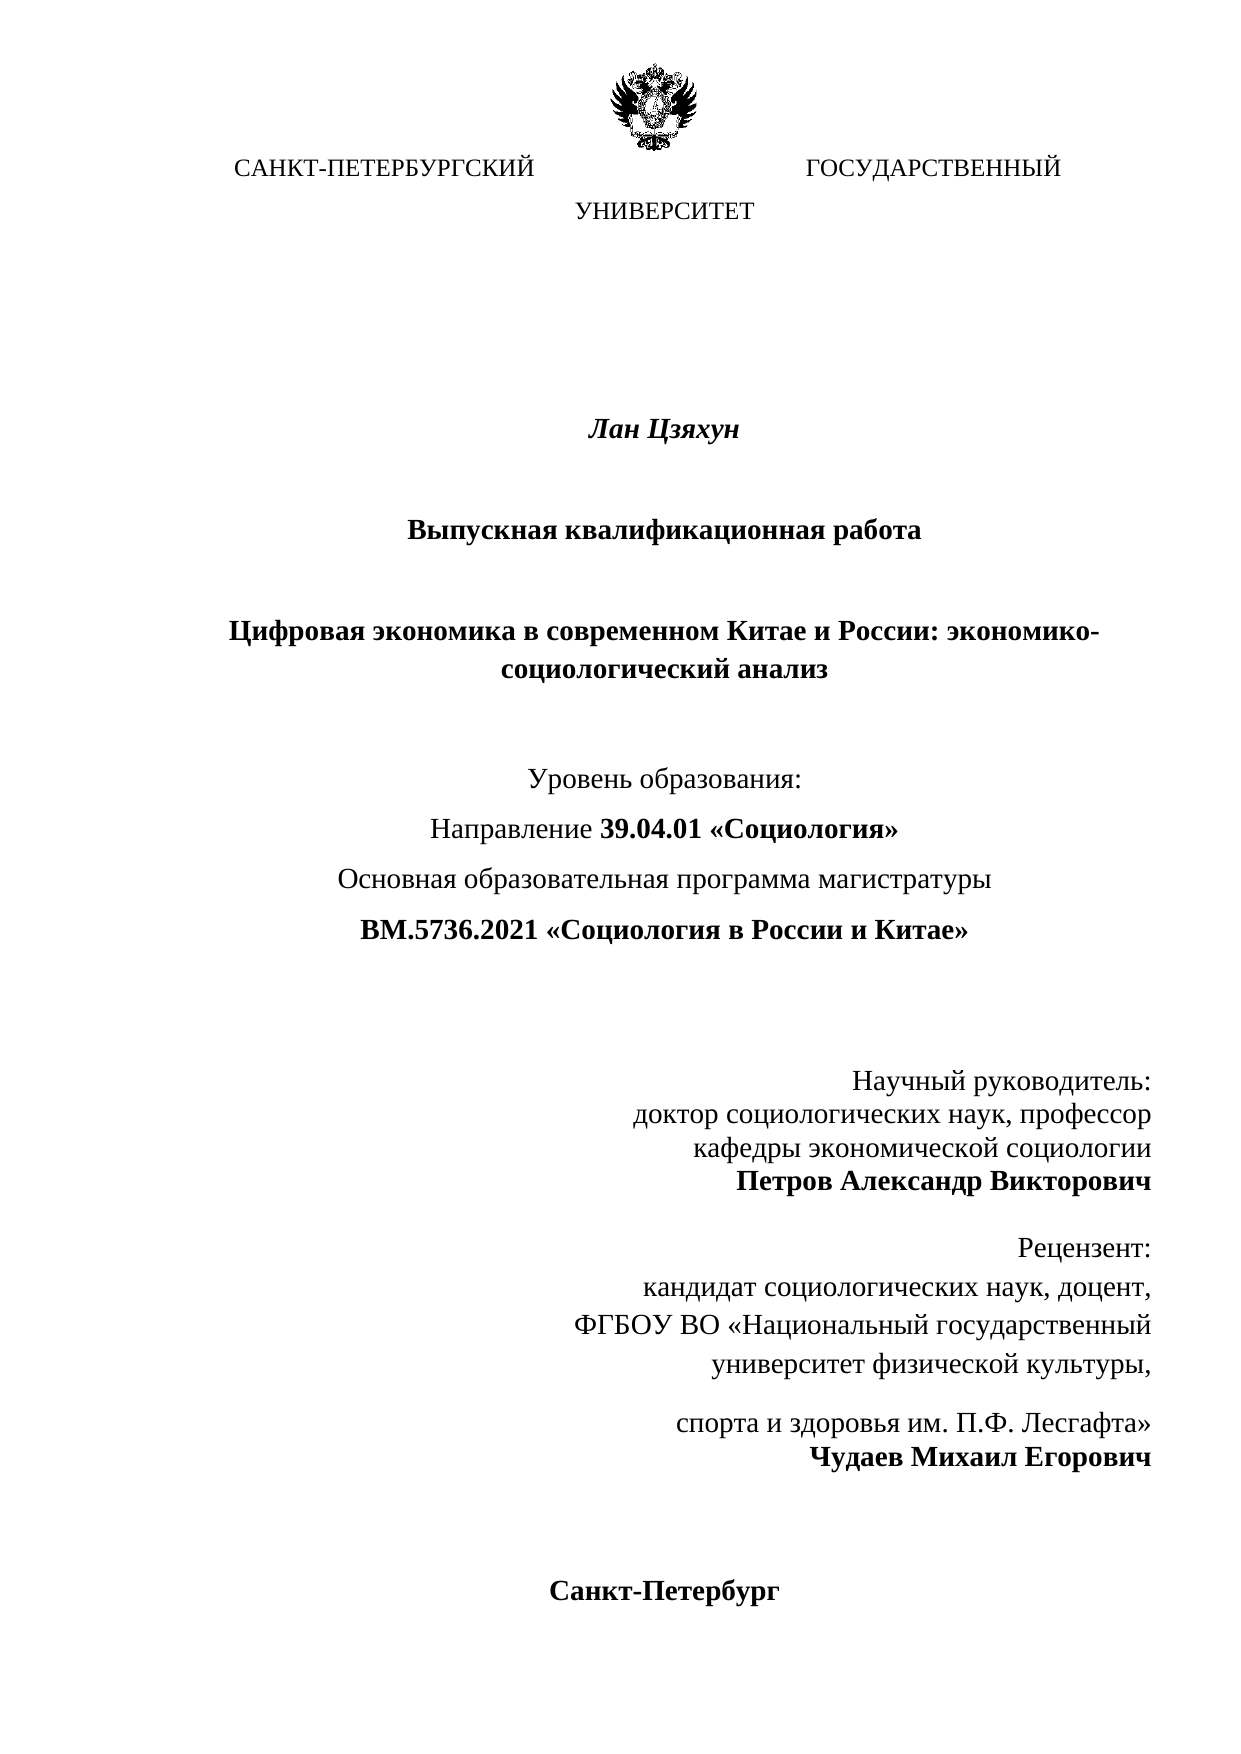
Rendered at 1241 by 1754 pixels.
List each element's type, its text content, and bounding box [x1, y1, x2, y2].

title кафедры экономической социологии [177, 1130, 1152, 1163]
list кандидат социологических наук, доцент, [177, 1269, 1152, 1302]
list ФГБОУ ВО «Национальный государственный [177, 1307, 1152, 1341]
title Выпускная квалификационная работа [177, 512, 1152, 546]
title Уровень образования: [177, 761, 1152, 794]
list университет физической культуры, [177, 1346, 1152, 1379]
title Петров Александр Викторович [177, 1163, 1152, 1197]
text Цифровая экономика в современном Китае и России: экономико- социологический анализ [177, 613, 1152, 685]
text Направление 39.04.01 «Социология» [177, 811, 1152, 845]
title Чудаев Михаил Егорович [177, 1439, 1152, 1472]
picture [608, 61, 697, 149]
title спорта и здоровья им. П.Ф. Лесгафта» [177, 1405, 1152, 1439]
text Основная образовательная программа магистратуры [177, 861, 1152, 895]
title Научный руководитель: [177, 1063, 1152, 1096]
title Санкт-Петербург [177, 1573, 1152, 1607]
title ВМ.5736.2021 «Социология в России и Китае» [177, 912, 1152, 945]
title Лан Цзяхун [177, 411, 1152, 445]
title Санкт-Петербургский государственный университет [177, 153, 1152, 224]
title доктор социологических наук, профессор [177, 1096, 1152, 1130]
list Рецензент: [177, 1230, 1152, 1264]
